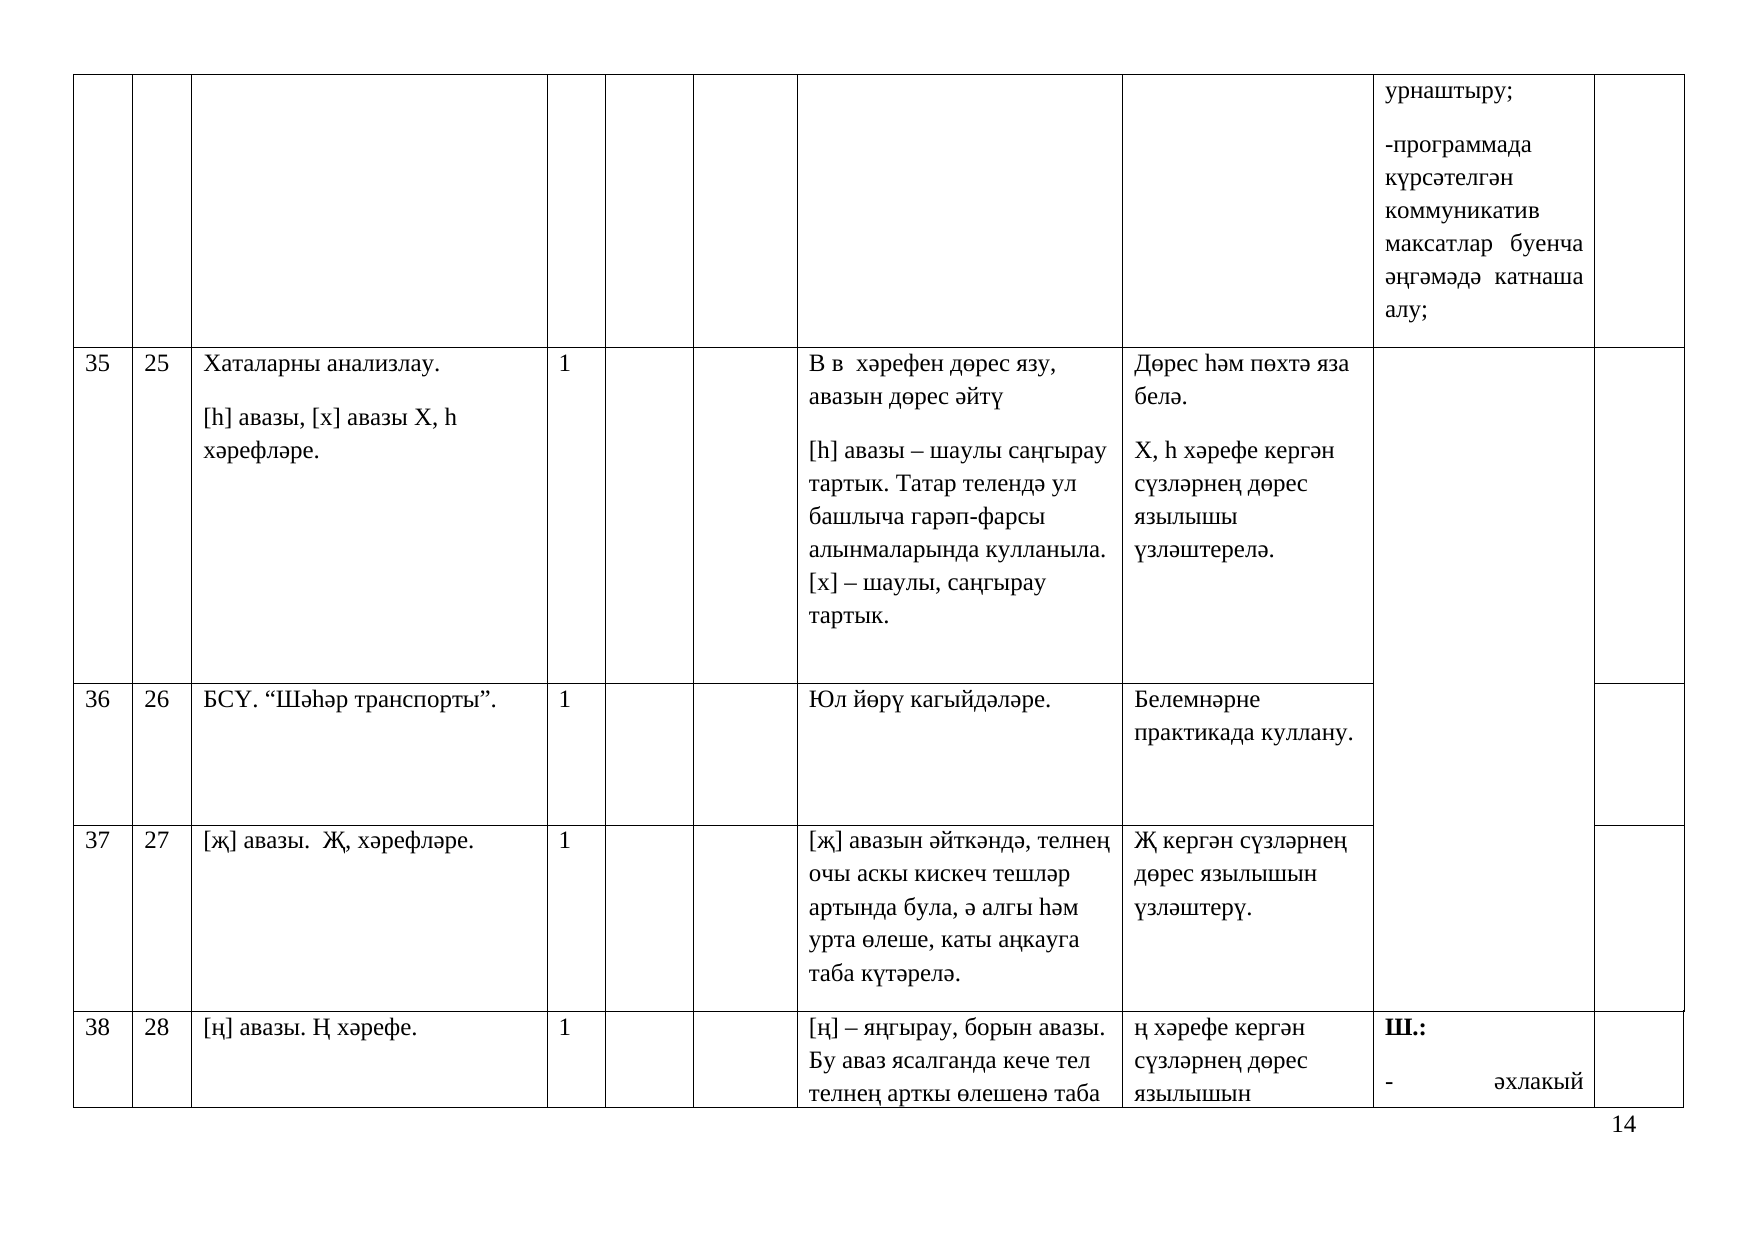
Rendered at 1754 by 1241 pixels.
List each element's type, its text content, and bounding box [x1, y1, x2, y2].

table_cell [192, 75, 547, 347]
table_cell Хаталарны анализлау. [һ] авазы, [х] авазы Х, һ хәрефләре. [192, 348, 547, 683]
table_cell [1374, 1012, 1594, 1107]
table_cell [694, 684, 797, 824]
table_cell [1595, 1012, 1683, 1107]
table_cell [606, 684, 693, 824]
table_cell Юл йөрү кагыйдәләре. [798, 684, 1122, 824]
table_cell [694, 348, 797, 683]
table_cell 28 [133, 1012, 191, 1107]
table_cell 1 [548, 1012, 605, 1107]
table_cell 1 [548, 75, 605, 347]
table_cell [606, 75, 693, 347]
table_cell 25 [133, 348, 191, 683]
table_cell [798, 1012, 1122, 1107]
table_cell 1 [548, 348, 605, 683]
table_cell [192, 1012, 547, 1107]
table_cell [1123, 1012, 1373, 1107]
table_cell [694, 826, 797, 1011]
table_cell [1374, 348, 1594, 1011]
table_cell [җ] авазын әйткәндә, телнең очы аскы кискеч тешләр артында була, ә алгы һәм урта өлеше, каты аңкауга таба күтәрелә. [798, 826, 1122, 1011]
table_cell 37 [74, 826, 132, 1011]
table_cell 26 [133, 684, 191, 824]
table_cell Дөрес һәм пөхтә яза белә. Х, һ хәрефе кергән сүзләрнең дөрес язылышы үзләштерелә. [1123, 348, 1373, 683]
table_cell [1123, 75, 1373, 347]
table_cell [694, 75, 797, 347]
table_cell [606, 348, 693, 683]
table_cell [1595, 75, 1684, 347]
table_cell 1 [548, 684, 605, 824]
table_cell 34 [74, 75, 132, 347]
table_cell В в хәрефен дөрес язу, авазын дөрес әйтү [һ] авазы – шаулы саңгырау тартык. Татар телендә ул башлыча гарәп-фарсы алынмаларында кулланыла. [х] – шаулы, саңгырау тартык. [798, 348, 1122, 683]
table_cell 38 [74, 1012, 132, 1107]
table_cell Җ кергән сүзләрнең дөрес язылышын үзләштерү. [1123, 826, 1373, 1011]
table_cell [606, 1012, 693, 1107]
table_cell 36 [74, 684, 132, 824]
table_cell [1374, 75, 1594, 347]
table_cell 24 [133, 75, 191, 347]
table_cell 35 [74, 348, 132, 683]
table_cell [1595, 348, 1684, 683]
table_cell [798, 75, 1122, 347]
table_cell [694, 1012, 797, 1107]
table_cell БСҮ. “Шәһәр транспорты”. [192, 684, 547, 824]
table_cell 27 [133, 826, 191, 1011]
table_cell [җ] авазы. Җ, хәрефләре. [192, 826, 547, 1011]
table_cell 1 [548, 826, 605, 1011]
table_cell [606, 826, 693, 1011]
table_cell Белемнәрне практикада куллану. [1123, 684, 1373, 824]
table_cell [1595, 684, 1684, 824]
table_cell [1595, 826, 1684, 1011]
